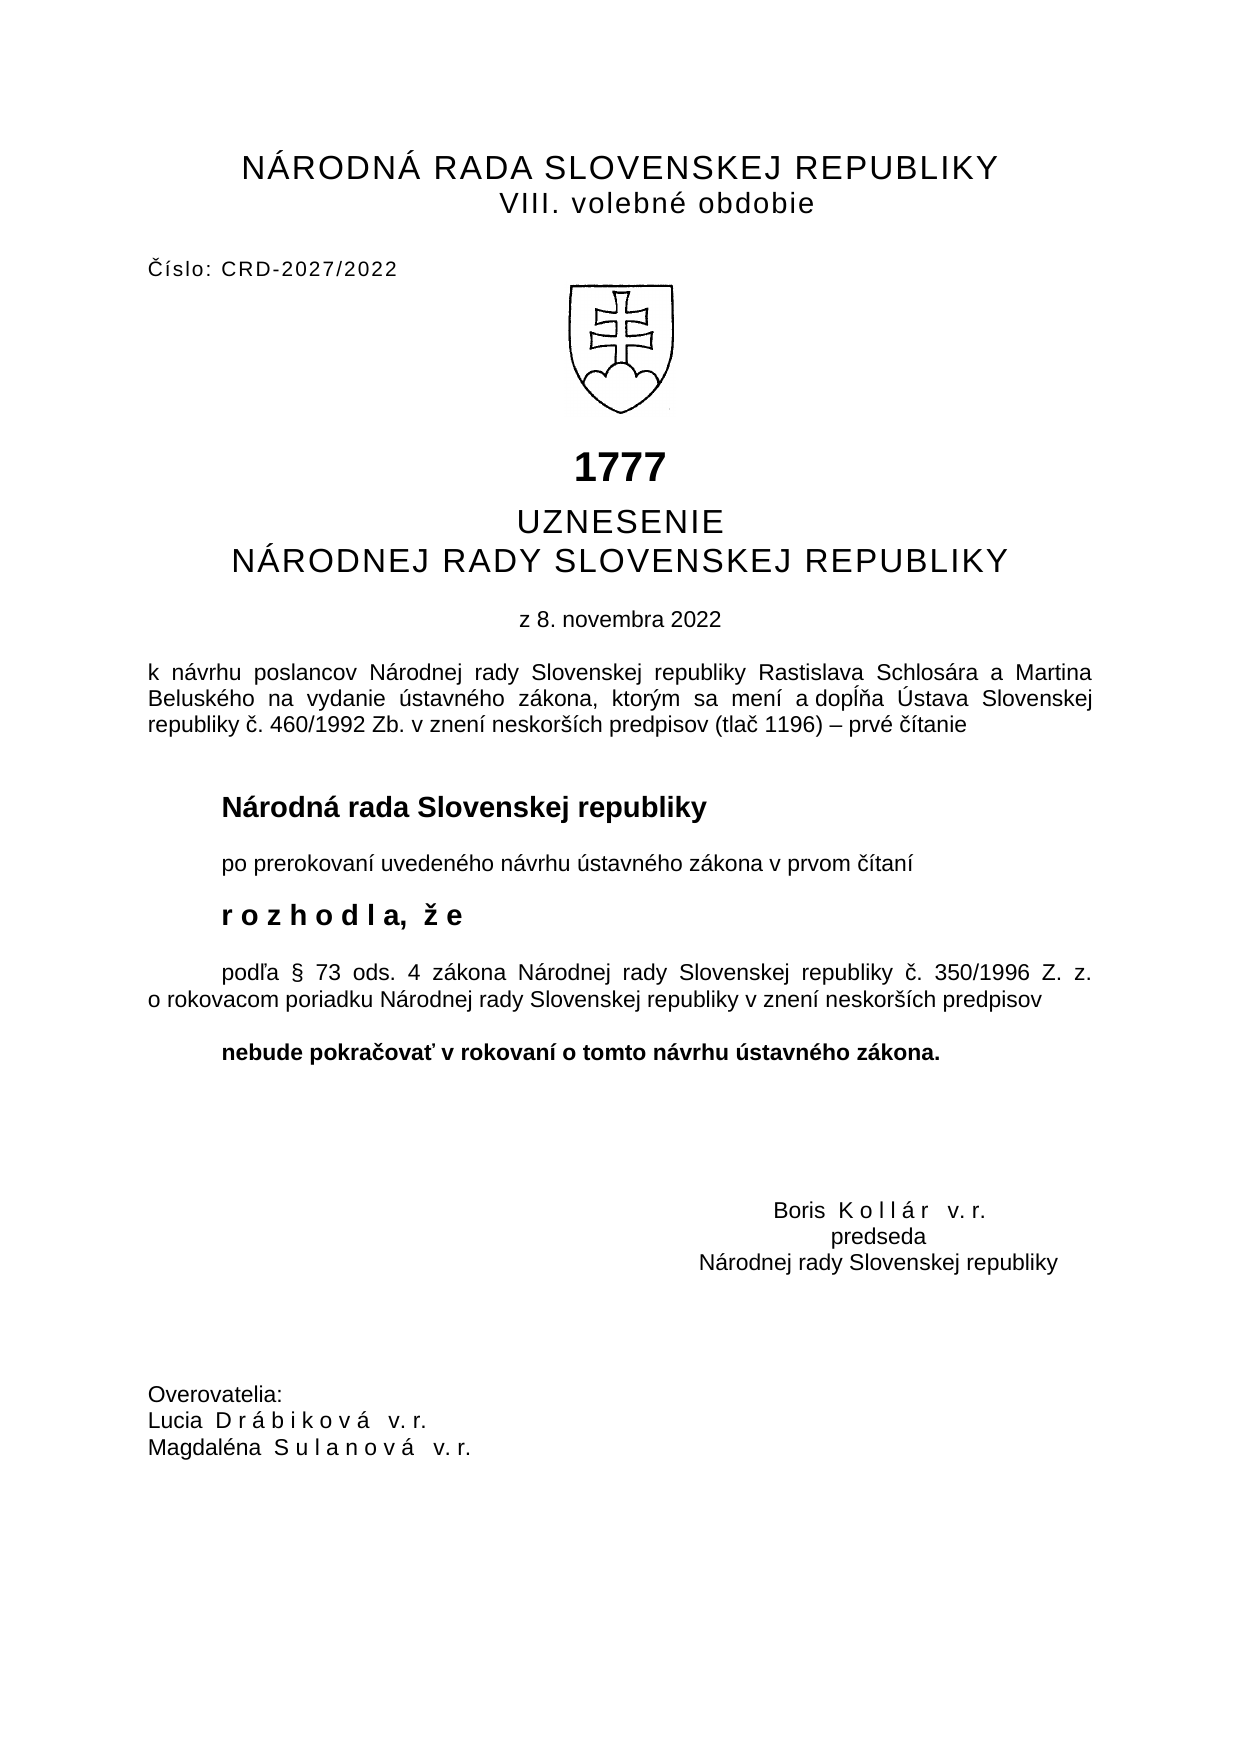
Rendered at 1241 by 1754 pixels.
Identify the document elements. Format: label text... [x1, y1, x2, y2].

subtitle UZNESENIE [148, 502, 1092, 541]
text predseda [748, 1223, 1092, 1249]
text po prerokovaní uvedeného návrhu ústavného zákona v prvom čítaní [148, 850, 1092, 876]
text k návrhu poslancov Národnej rady Slovenskej republiky Rastislava Schlosára a Martina Beluského na vydanie ústavného zákona, ktorým sa mení a dopĺňa Ústava Slovenskej republiky č. 460/1992 Zb. v znení neskorších predpisov (tlač 1196) – prvé čítanie [148, 658, 1092, 737]
text nebude pokračovať v rokovaní o tomto návrhu ústavného zákona. [148, 1038, 1092, 1065]
picture [563, 281, 677, 417]
subtitle NÁRODNEJ RADY SLOVENSKEJ REPUBLIKY [148, 541, 1092, 579]
subtitle r o z h o d l a, ž e [221, 898, 1092, 932]
text Magdaléna S u l a n o v á v. r. [148, 1434, 1092, 1460]
text Národnej rady Slovenskej republiky [664, 1249, 1092, 1276]
text 1777 [148, 442, 1092, 490]
subtitle VIII. volebné obdobie [148, 186, 1092, 220]
text podľa § 73 ods. 4 zákona Národnej rady Slovenskej republiky č. 350/1996 Z. z. o rokovacom poriadku Národnej rady Slovenskej republiky v znení neskorších predpisov [148, 959, 1092, 1012]
subtitle Národná rada Slovenskej republiky [148, 790, 1092, 824]
text Overovatelia: [148, 1381, 1092, 1407]
text z 8. novembra 2022 [148, 606, 1092, 632]
text Číslo: CRD-2027/2022 [148, 257, 1092, 281]
text Lucia D r á b i k o v á v. r. [148, 1407, 1092, 1434]
subtitle NÁRODNÁ RADA SLOVENSKEJ REPUBLIKY [148, 148, 1092, 186]
text Boris K o l l á r v. r. [674, 1197, 1092, 1223]
